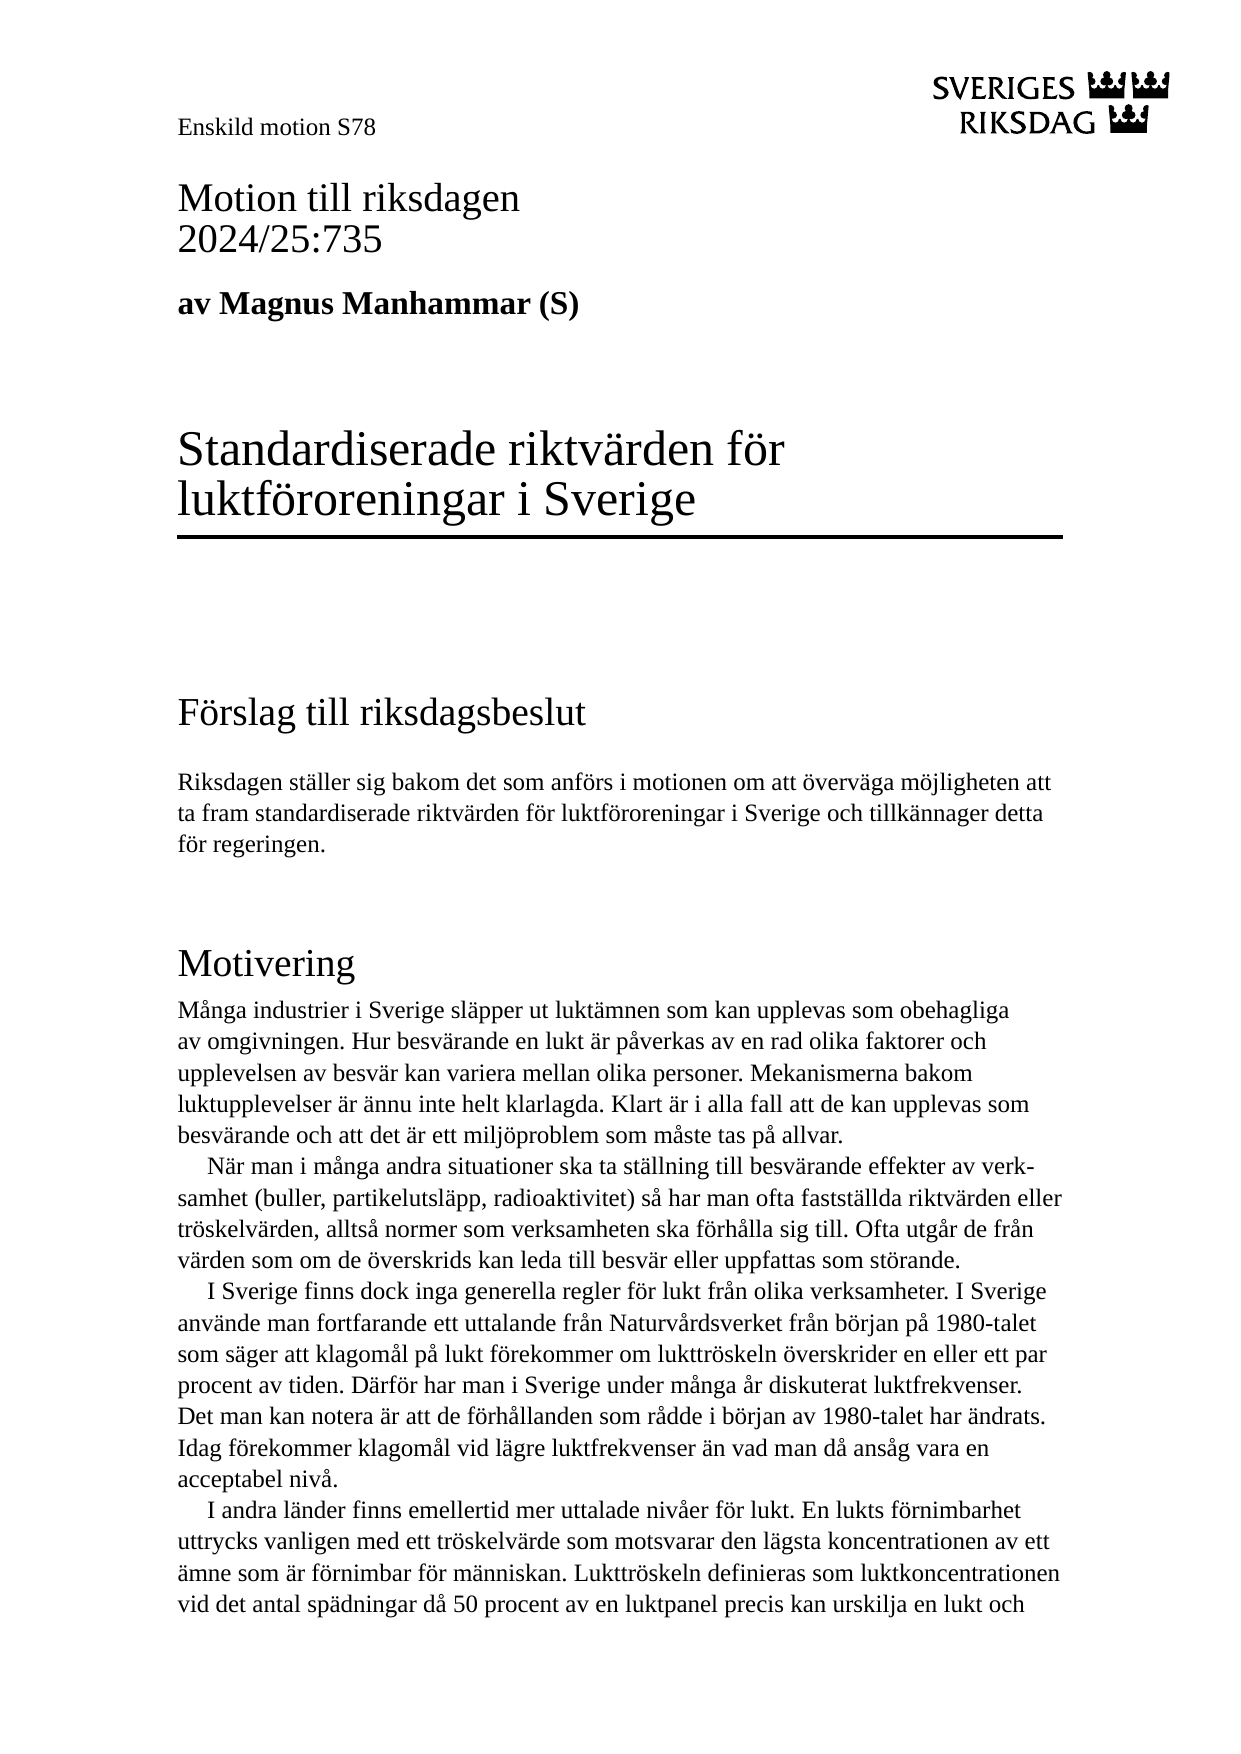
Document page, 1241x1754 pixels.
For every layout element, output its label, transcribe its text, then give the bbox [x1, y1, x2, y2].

text Många industrier i Sverige släpper ut luktämnen som kan upplevas som obehagliga av omgivningen. Hur besvärande en lukt är påverkas av en rad olika faktorer och upplevelsen av besvär kan variera mellan olika personer. Mekanismerna bakom luktupplevelser är ännu inte helt klarlagda. Klart är i alla fall att de kan upplevas som besvärande och att det är ett miljöproblem som måste tas på allvar. [177, 993, 1063, 1149]
text När man i många andra situationer ska ta ställning till besvärande effekter av verksamhet (buller, partikelutsläpp, radioaktivitet) så har man ofta fastställda riktvärden eller tröskelvärden, alltså normer som verksamheten ska förhålla sig till. Ofta utgår de från värden som om de överskrids kan leda till besvär eller uppfattas som störande. [177, 1149, 1063, 1274]
text I Sverige finns dock inga generella regler för lukt från olika verksamheter. I Sverige använde man fortfarande ett uttalande från Naturvårdsverket från början på 1980-talet som säger att klagomål på lukt förekommer om lukttröskeln överskrider en eller ett par procent av tiden. Därför har man i Sverige under många år diskuterat luktfrekvenser. Det man kan notera är att de förhållanden som rådde i början av 1980-talet har ändrats. Idag förekommer klagomål vid lägre luktfrekvenser än vad man då ansåg vara en acceptabel nivå. [177, 1274, 1063, 1493]
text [177, 1493, 1063, 1618]
